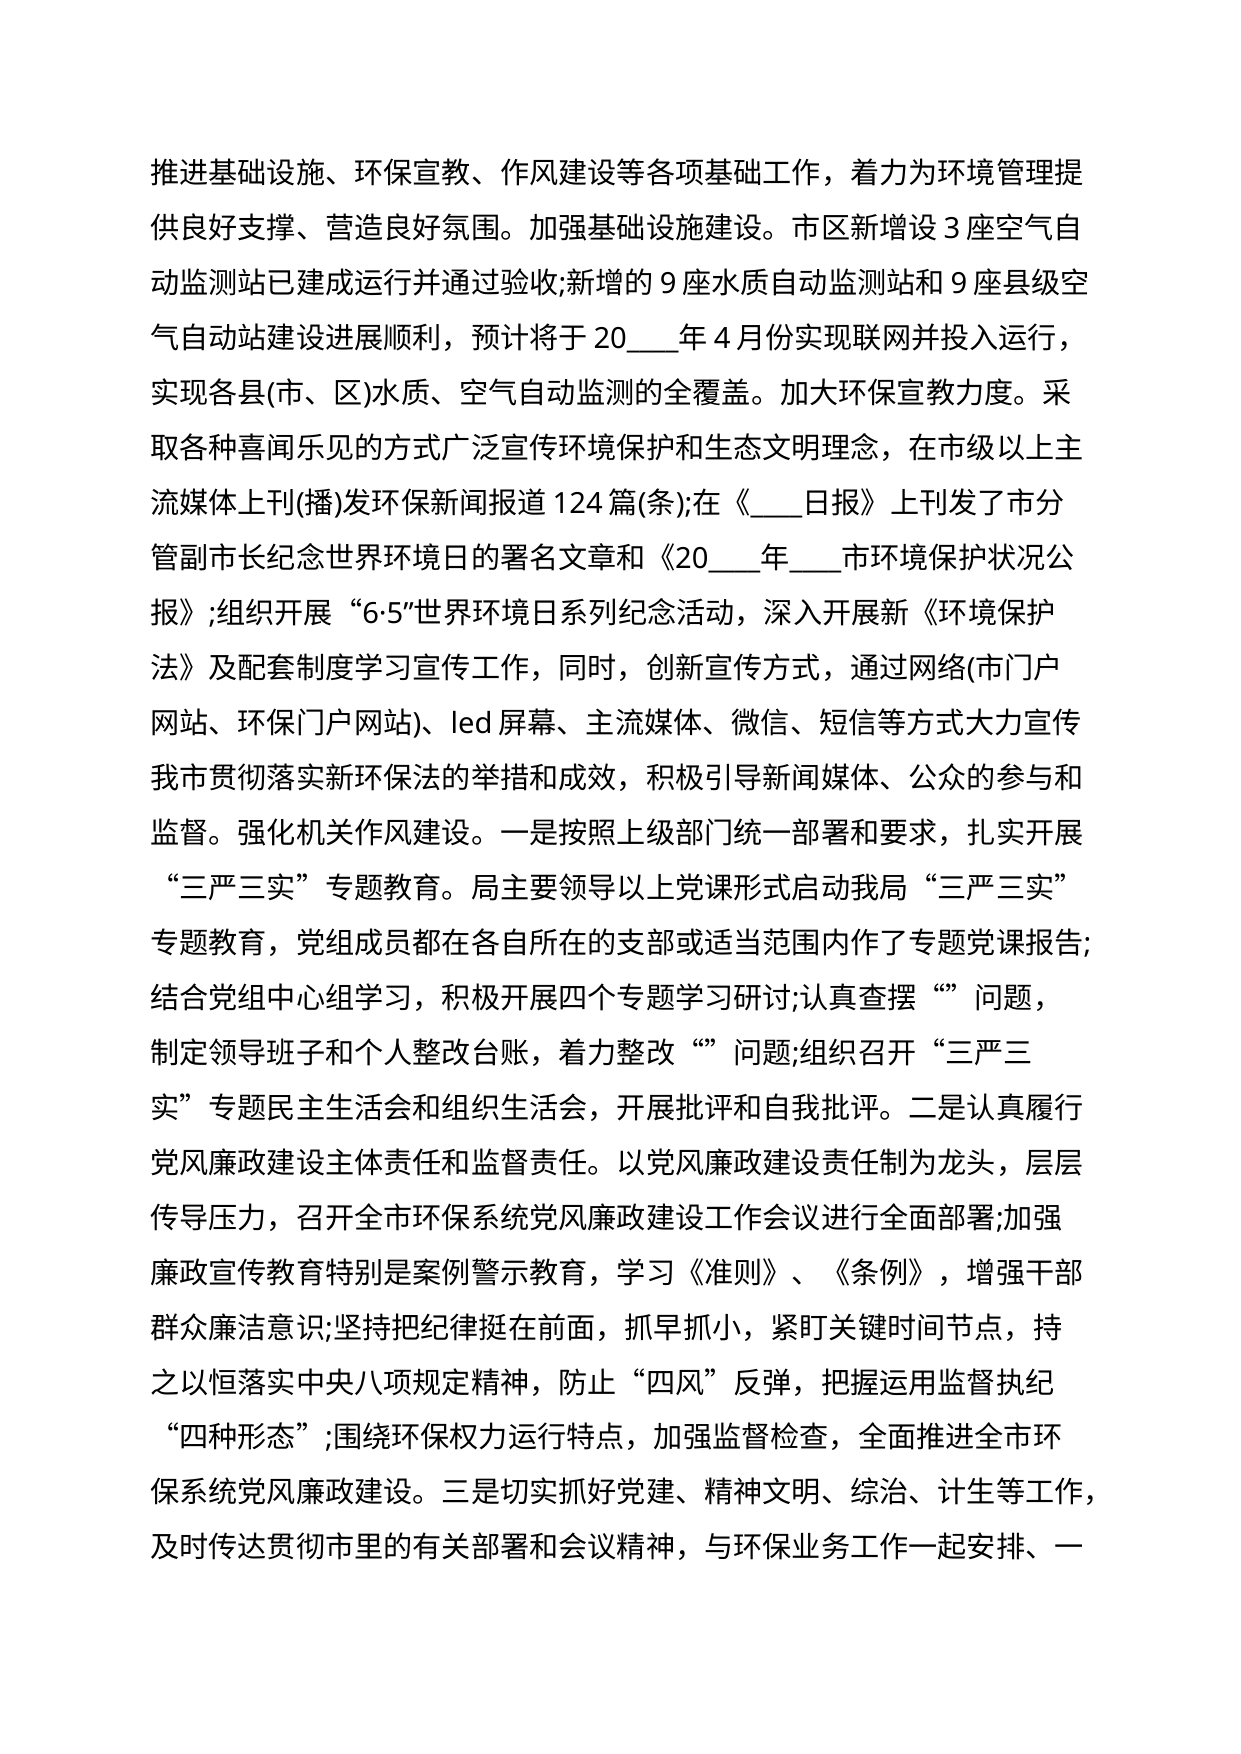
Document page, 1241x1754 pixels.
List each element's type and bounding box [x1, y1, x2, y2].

text [150, 150, 1090, 1566]
